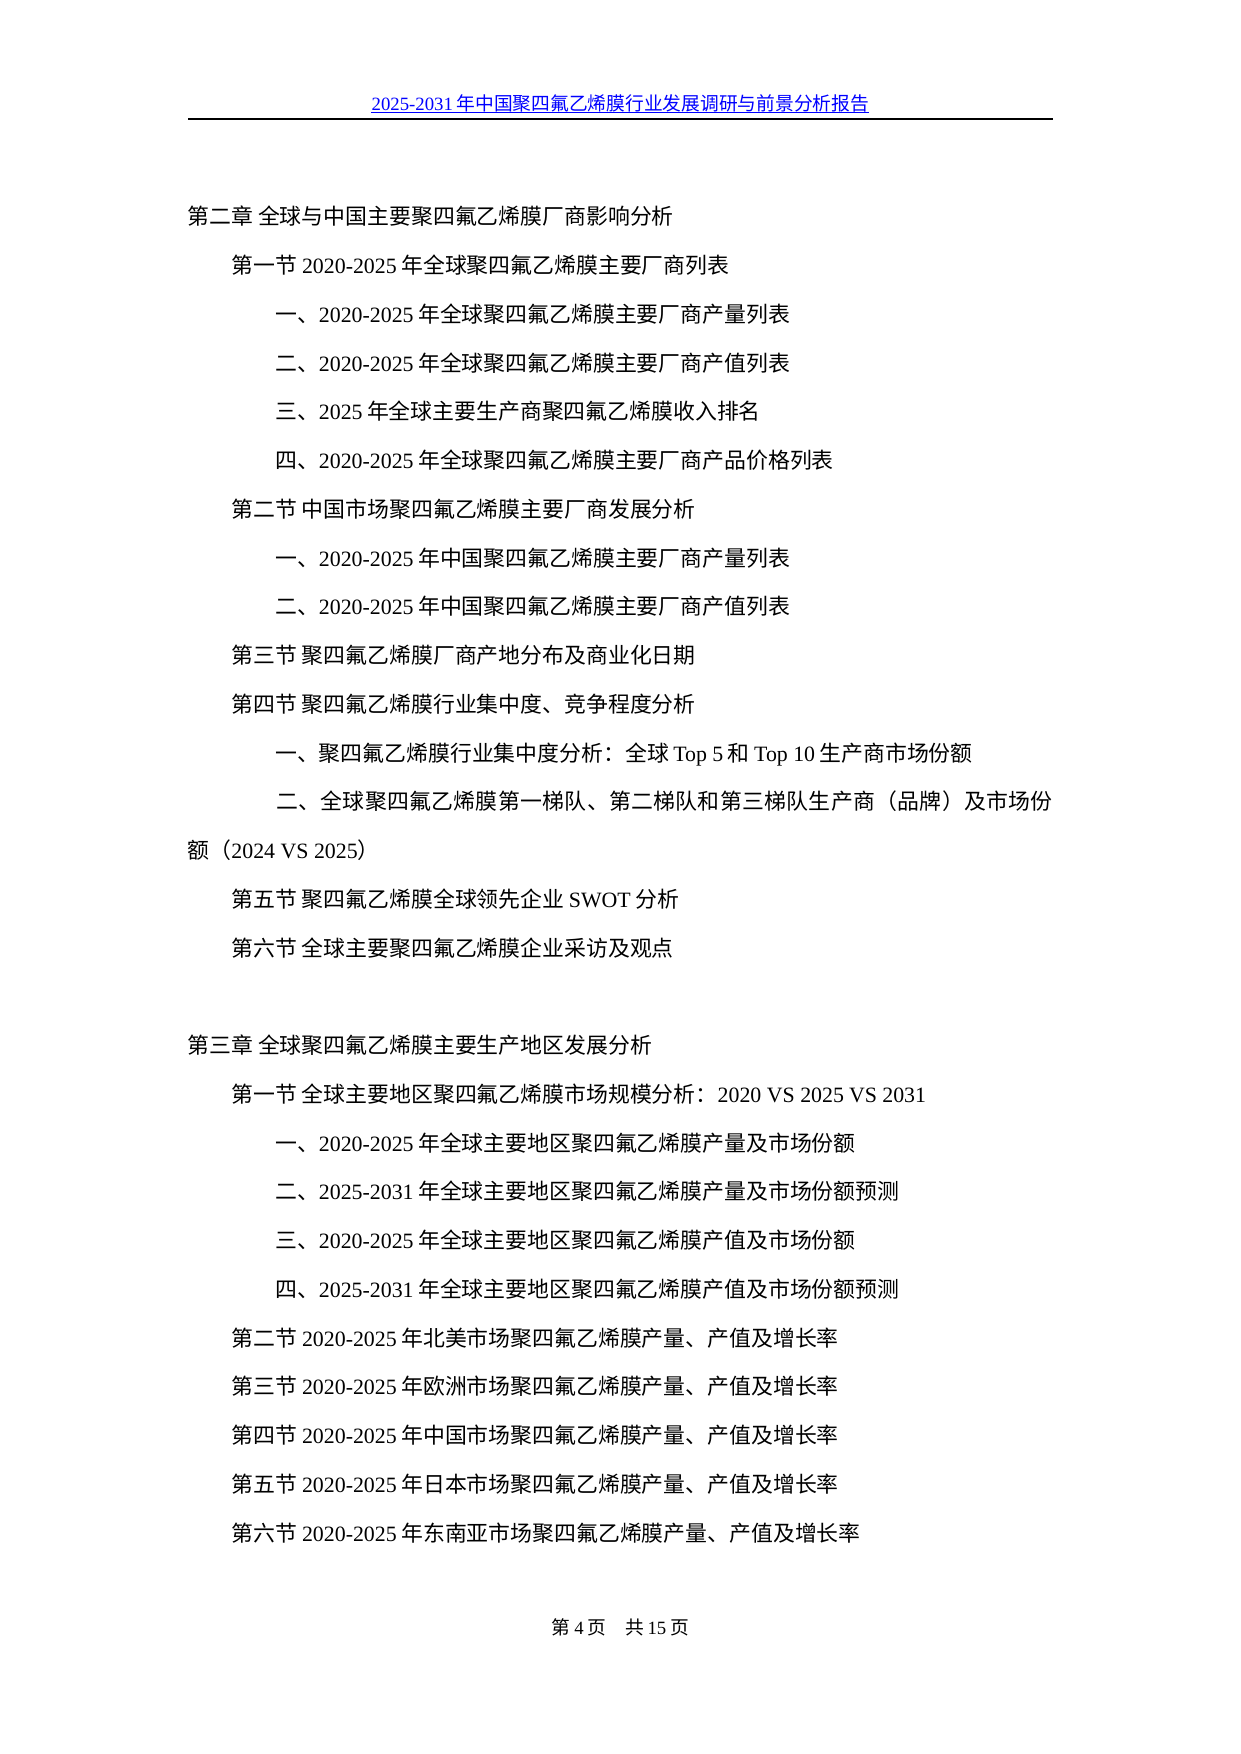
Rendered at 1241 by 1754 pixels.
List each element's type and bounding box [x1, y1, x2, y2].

text [187, 150, 1053, 1548]
